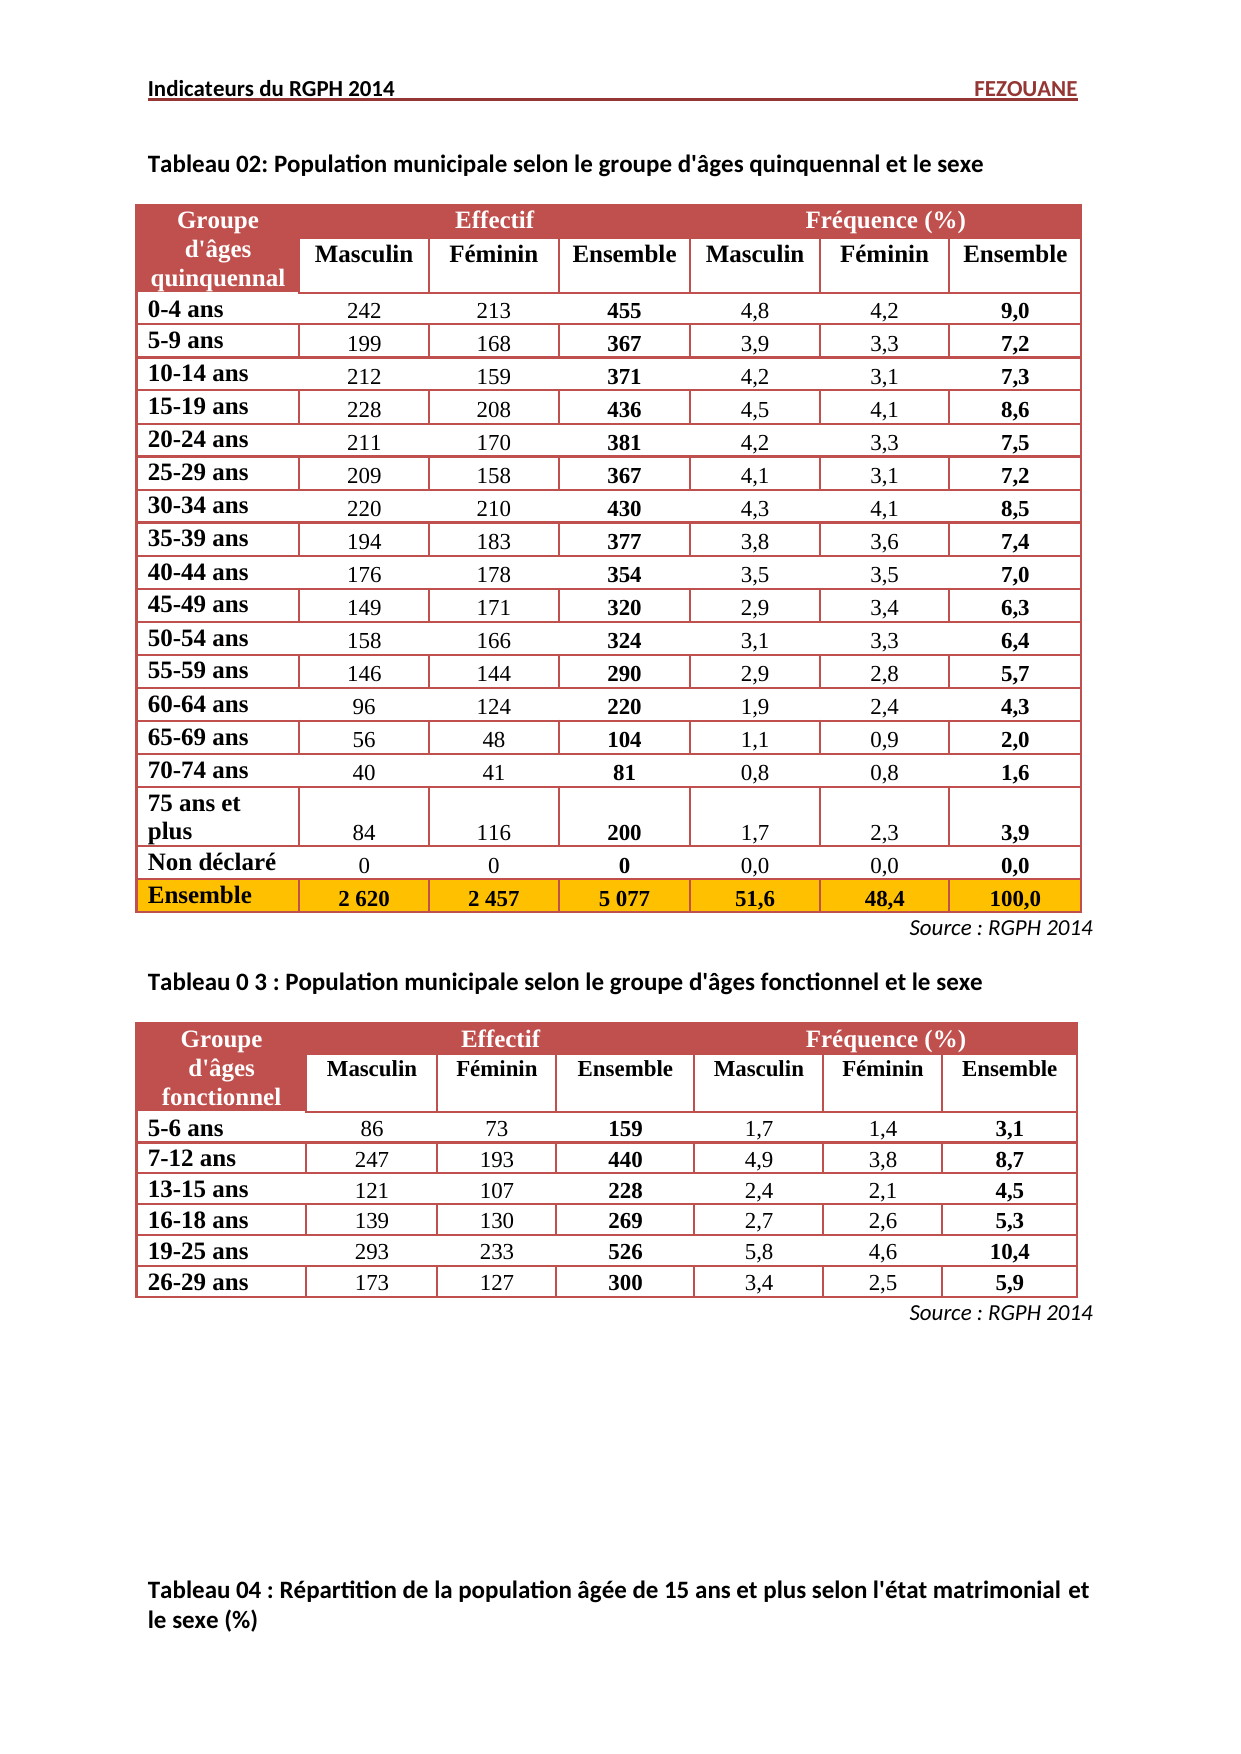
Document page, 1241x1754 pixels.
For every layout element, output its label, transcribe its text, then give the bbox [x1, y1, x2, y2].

table_cell 51,6 [691, 880, 819, 911]
table_cell 228 [300, 391, 428, 422]
table_cell 455 [559, 294, 690, 323]
table_cell 220 [299, 491, 429, 521]
table_cell 130 [438, 1205, 555, 1234]
table_cell 367 [560, 458, 689, 488]
table_cell 381 [559, 425, 690, 455]
table_cell 6,4 [949, 623, 1080, 653]
table_cell 0-4 ans [138, 292, 299, 323]
table_cell 104 [560, 722, 689, 753]
table_cell 10-14 ans [138, 359, 299, 389]
table_cell 2,4 [694, 1174, 823, 1203]
table_cell 121 [306, 1174, 437, 1203]
table_header Groupe d'âges quinquennal [138, 206, 299, 292]
table_cell 228 [556, 1174, 694, 1203]
table_cell 4,2 [690, 425, 820, 455]
table_header Fréquence (%) [690, 206, 1080, 237]
table_cell 2,6 [824, 1205, 941, 1234]
table_cell 2,9 [691, 656, 819, 687]
table_cell 200 [560, 788, 689, 845]
table_cell 4,1 [820, 491, 949, 521]
table_cell 0,9 [821, 722, 948, 753]
table_cell 70-74 ans [138, 755, 299, 786]
table_cell 8,5 [949, 491, 1080, 521]
table_cell 166 [429, 623, 558, 653]
table_cell Ensemble [943, 1055, 1076, 1111]
table_cell 3,3 [820, 623, 949, 653]
table_header Groupe d'âges fonctionnel [138, 1024, 306, 1111]
table_cell 208 [430, 391, 558, 422]
table_cell 8,6 [950, 391, 1080, 422]
table_cell Féminin [438, 1055, 555, 1111]
table_cell 7,3 [949, 359, 1080, 389]
table_cell 4,2 [690, 359, 820, 389]
table_cell 3,1 [820, 359, 949, 389]
table_cell 55-59 ans [138, 656, 298, 687]
table_cell 1,7 [694, 1113, 823, 1141]
table_cell 13-15 ans [138, 1174, 306, 1203]
table_cell 2,0 [950, 722, 1080, 753]
table_cell Féminin [821, 239, 948, 292]
table_cell 4,1 [821, 391, 948, 422]
table_cell 4,1 [691, 458, 819, 488]
table_header Fréquence (%) [694, 1024, 1076, 1053]
table_cell 4,3 [949, 689, 1080, 719]
table_cell 3,5 [690, 557, 820, 587]
table_cell 9,0 [949, 294, 1080, 323]
table_cell 48,4 [821, 880, 948, 911]
table_cell 168 [430, 325, 558, 356]
table_cell 377 [560, 524, 689, 554]
table_cell 41 [429, 755, 558, 786]
table_cell 5,7 [950, 656, 1080, 687]
table_cell 2 457 [430, 880, 558, 911]
table_cell 107 [437, 1174, 556, 1203]
table_cell 3,1 [942, 1113, 1076, 1141]
table_cell 15-19 ans [138, 391, 298, 422]
table_cell 4,5 [691, 391, 819, 422]
table_cell Masculin [307, 1055, 436, 1111]
text Source : RGPH 2014 [148, 913, 1092, 941]
table_cell 45-49 ans [138, 590, 298, 621]
table_cell 35-39 ans [138, 524, 298, 554]
table_cell 2,5 [824, 1267, 941, 1296]
table_cell 0,8 [820, 755, 949, 786]
table_cell 300 [557, 1267, 693, 1296]
table_cell 210 [429, 491, 558, 521]
table_cell 5,8 [694, 1236, 823, 1265]
table_cell 3,8 [824, 1144, 941, 1172]
table_cell 16-18 ans [138, 1205, 305, 1234]
table_cell 194 [300, 524, 428, 554]
table_cell 124 [429, 689, 558, 719]
table_cell 5,3 [943, 1205, 1076, 1234]
table_cell 193 [438, 1144, 555, 1172]
table_cell 5-6 ans [138, 1111, 306, 1141]
table_cell 4,5 [942, 1174, 1076, 1203]
table_cell 10,4 [942, 1236, 1076, 1265]
table_cell 3,9 [691, 325, 819, 356]
table_cell 3,9 [950, 788, 1080, 845]
table_cell Féminin [430, 239, 558, 292]
table_cell 127 [438, 1267, 555, 1296]
table_cell 371 [559, 359, 690, 389]
table_cell 60-64 ans [138, 689, 299, 719]
table_cell 2,4 [820, 689, 949, 719]
table_cell 20-24 ans [138, 425, 299, 455]
table_cell Ensemble [560, 239, 689, 292]
table_cell 3,3 [821, 325, 948, 356]
table_cell 183 [430, 524, 558, 554]
table_cell 211 [299, 425, 429, 455]
text Tableau 0 3 : Population municipale selon le groupe d'âges fonctionnel et le sexe [148, 966, 1092, 997]
table_cell 0,0 [690, 847, 820, 878]
table_cell Masculin [695, 1055, 822, 1111]
table_cell 320 [560, 590, 689, 621]
table_cell 526 [556, 1236, 694, 1265]
table_cell 7,2 [950, 325, 1080, 356]
table_cell 2 620 [300, 880, 428, 911]
table_cell 436 [560, 391, 689, 422]
table_cell Ensemble [138, 880, 298, 911]
table_cell 3,4 [821, 590, 948, 621]
table_cell 247 [307, 1144, 436, 1172]
table_cell 7,2 [950, 458, 1080, 488]
table_cell 3,1 [821, 458, 948, 488]
table_cell 1,7 [691, 788, 819, 845]
table_cell 2,3 [821, 788, 948, 845]
table_cell 116 [430, 788, 558, 845]
table_cell 220 [559, 689, 690, 719]
table_cell 0 [429, 847, 558, 878]
table_cell 199 [300, 325, 428, 356]
table_cell 1,1 [691, 722, 819, 753]
table_cell 170 [429, 425, 558, 455]
table_cell 0,0 [820, 847, 949, 878]
table_cell 65-69 ans [138, 722, 298, 753]
table_cell 354 [559, 557, 690, 587]
table_cell 0 [299, 847, 429, 878]
table_cell 73 [437, 1113, 556, 1141]
text Tableau 02: Population municipale selon le groupe d'âges quinquennal et le sexe [148, 148, 1092, 178]
table_cell 3,4 [695, 1267, 822, 1296]
table_cell 2,1 [823, 1174, 942, 1203]
table_cell 75 ans et plus [138, 788, 298, 845]
table_cell 48 [430, 722, 558, 753]
table_cell 40-44 ans [138, 557, 299, 587]
table_cell 4,9 [695, 1144, 822, 1172]
table_cell 324 [559, 623, 690, 653]
table_cell 3,6 [821, 524, 948, 554]
table_cell 96 [299, 689, 429, 719]
table_cell 4,3 [690, 491, 820, 521]
table_cell 139 [307, 1205, 436, 1234]
table_cell 100,0 [950, 880, 1080, 911]
table_cell 233 [437, 1236, 556, 1265]
table_cell 159 [429, 359, 558, 389]
table_cell 1,6 [949, 755, 1080, 786]
table_cell 81 [559, 755, 690, 786]
table_cell Ensemble [557, 1055, 693, 1111]
table_cell Ensemble [950, 239, 1080, 292]
table_cell 1,4 [823, 1113, 942, 1141]
table_cell 367 [560, 325, 689, 356]
table_cell 176 [299, 557, 429, 587]
table_cell 50-54 ans [138, 623, 299, 653]
table_cell 213 [429, 294, 558, 323]
table_cell 19-25 ans [138, 1236, 306, 1265]
table_cell 25-29 ans [138, 458, 298, 488]
table_cell 440 [557, 1144, 693, 1172]
table_cell 3,3 [820, 425, 949, 455]
table_cell 8,7 [943, 1144, 1076, 1172]
table_cell 56 [300, 722, 428, 753]
table_cell 290 [560, 656, 689, 687]
table_cell 0 [559, 847, 690, 878]
table_cell 5 077 [560, 880, 689, 911]
table_cell 7-12 ans [138, 1144, 305, 1172]
table_cell 209 [300, 458, 428, 488]
table_cell 4,8 [690, 294, 820, 323]
table_cell 2,7 [695, 1205, 822, 1234]
table_cell 3,1 [690, 623, 820, 653]
table_cell 40 [299, 755, 429, 786]
table_cell 144 [430, 656, 558, 687]
table_cell 173 [307, 1267, 436, 1296]
table_cell 159 [556, 1113, 694, 1141]
table_header Effectif [299, 206, 690, 237]
table_cell 4,2 [820, 294, 949, 323]
table_cell 3,5 [820, 557, 949, 587]
table_cell 293 [306, 1236, 437, 1265]
table_cell 30-34 ans [138, 491, 299, 521]
table_cell 3,8 [691, 524, 819, 554]
table_cell 7,4 [950, 524, 1080, 554]
table_cell 430 [559, 491, 690, 521]
table_cell 146 [300, 656, 428, 687]
table_cell 84 [300, 788, 428, 845]
text Source : RGPH 2014 [148, 1298, 1092, 1326]
table_cell 158 [430, 458, 558, 488]
table_cell 242 [299, 294, 429, 323]
table_cell Non déclaré [138, 847, 299, 878]
table_header Effectif [306, 1024, 694, 1053]
table_cell Masculin [300, 239, 428, 292]
table_cell 269 [557, 1205, 693, 1234]
table_cell 149 [300, 590, 428, 621]
table_cell 26-29 ans [138, 1267, 305, 1296]
table_cell 178 [429, 557, 558, 587]
table_cell 171 [430, 590, 558, 621]
table_cell 7,5 [949, 425, 1080, 455]
table_cell 4,6 [823, 1236, 942, 1265]
table_cell 6,3 [950, 590, 1080, 621]
table_cell 2,9 [691, 590, 819, 621]
table_cell 1,9 [690, 689, 820, 719]
table_cell 5,9 [943, 1267, 1076, 1296]
table_cell Féminin [824, 1055, 941, 1111]
table_cell 86 [306, 1113, 437, 1141]
table_cell 7,0 [949, 557, 1080, 587]
table_cell 5-9 ans [138, 325, 298, 356]
table_cell 0,8 [690, 755, 820, 786]
table_cell 0,0 [949, 847, 1080, 878]
table_cell 212 [299, 359, 429, 389]
text Tableau 04 : Répartition de la population âgée de 15 ans et plus selon l'état matrimonial et le sexe (%) [148, 1574, 1092, 1635]
table_cell 2,8 [821, 656, 948, 687]
table_cell 158 [299, 623, 429, 653]
table_cell Masculin [691, 239, 819, 292]
